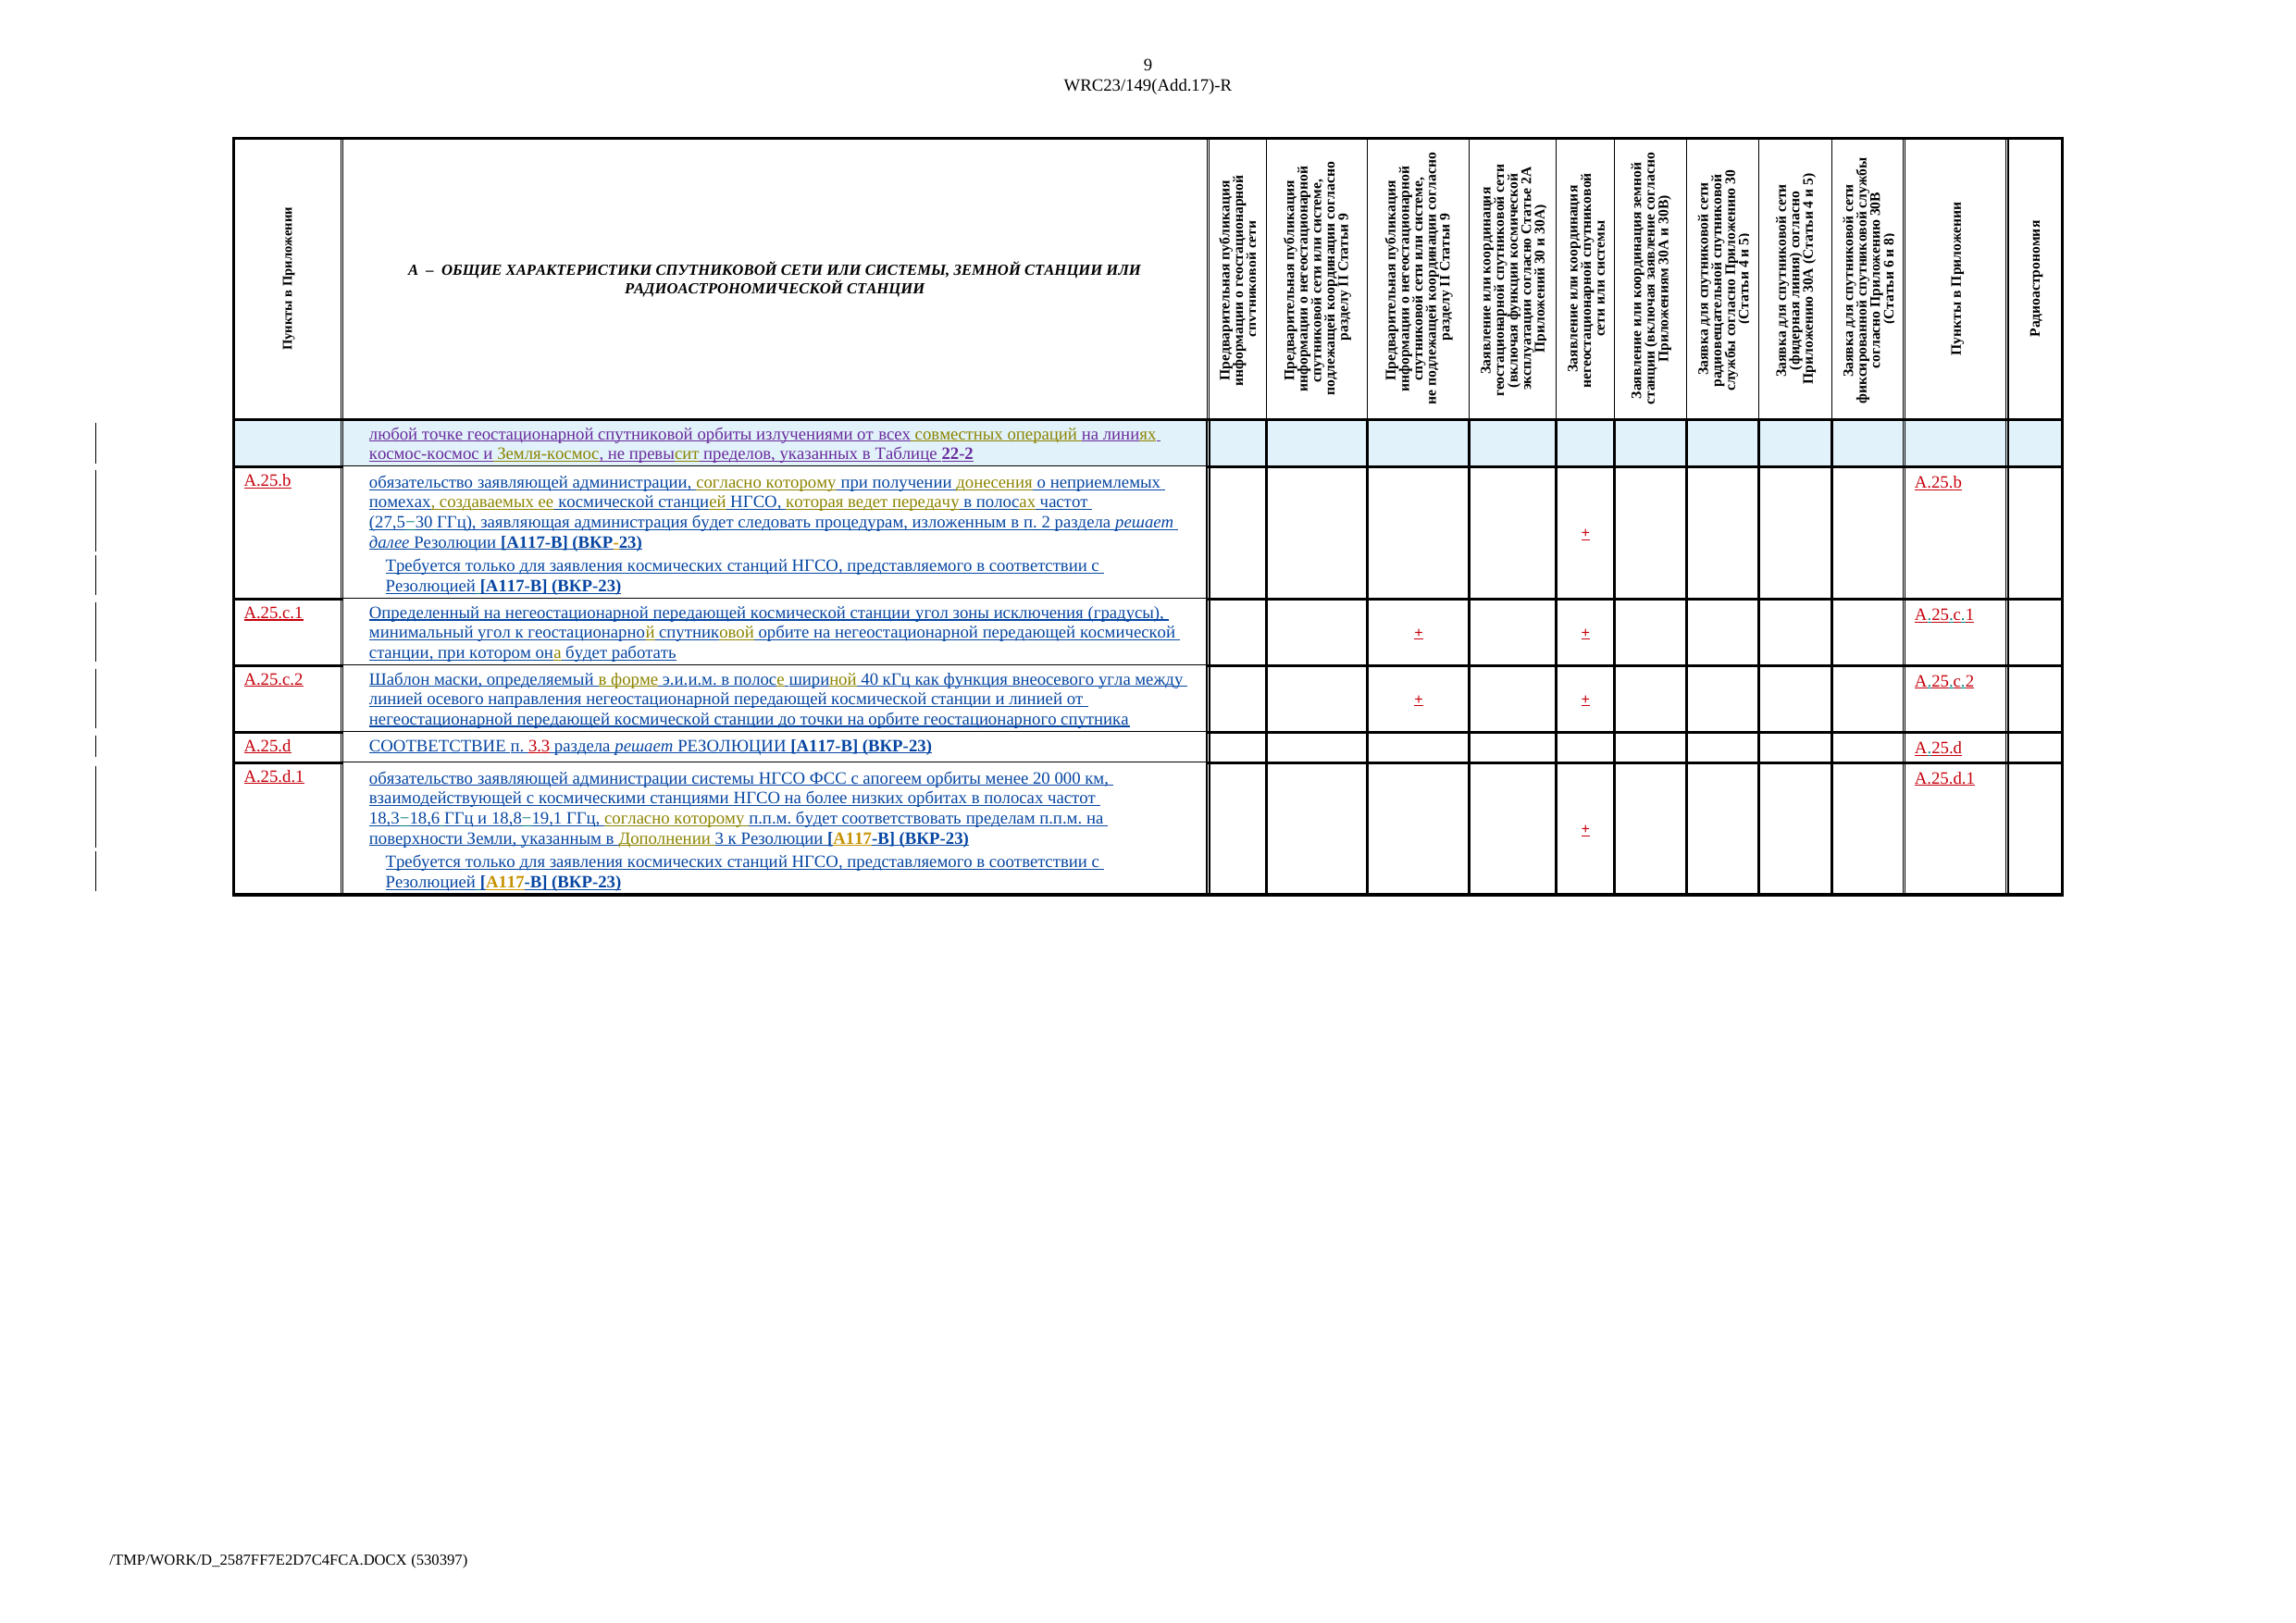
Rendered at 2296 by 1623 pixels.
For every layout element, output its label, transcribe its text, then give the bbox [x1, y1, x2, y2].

table_cell [235, 468, 341, 598]
table_header Заявление или координация негеостационарной спутниковой сети или системы [1557, 140, 1614, 418]
table_cell [2009, 734, 2061, 761]
table_cell [1616, 734, 1685, 761]
table_header Заявка для спутниковой сети (фидерная линия) согласно Приложению 30А (Статьи 4 и 5) [1759, 140, 1831, 418]
table_cell [235, 601, 341, 663]
table_cell [1760, 601, 1831, 663]
table_cell [1558, 601, 1613, 663]
table_cell [1268, 734, 1366, 761]
table_cell [1905, 667, 2005, 730]
table_header Заявка для спутниковой сети фиксированной спутниковой службы согласно Приложению 30В (Статьи 6 и 8) [1832, 140, 1903, 418]
table_cell [343, 466, 1206, 598]
table_cell [1268, 601, 1366, 663]
table_cell [1833, 468, 1903, 598]
table_cell [1471, 764, 1555, 893]
table_cell [1210, 601, 1265, 663]
table_cell [1616, 667, 1685, 730]
table_cell [1369, 601, 1468, 663]
table_cell [1688, 667, 1757, 730]
table_cell [1369, 667, 1468, 730]
table_cell [1369, 734, 1468, 761]
table_header Предварительная публикация информации о негеостационарной спутниковой сети или системе, подлежащей координации согласно разделу II Статьи 9 [1267, 140, 1367, 418]
table_header Пункты в Приложении [1905, 140, 2005, 418]
table_header Заявление или координация геостационарной спутниковой сети (включая функции космической эксплуатации согласно Статье 2А Приложений 30 и 30А) [1470, 140, 1556, 418]
table_header A – ОБЩИЕ ХАРАКТЕРИСТИКИ СПУТНИКОВОЙ СЕТИ ИЛИ СИСТЕМЫ, ЗЕМНОЙ СТАНЦИИ ИЛИ РАДИОАСТРОНОМИЧЕСКОЙ СТАНЦИИ [343, 140, 1207, 418]
table_cell [2009, 764, 2061, 893]
table_cell [1905, 734, 2005, 761]
table_cell [1558, 667, 1613, 730]
table_cell [1558, 468, 1613, 598]
table_cell [1905, 468, 2005, 598]
table_cell [1833, 601, 1903, 663]
table_cell [1369, 468, 1468, 598]
table_cell [343, 732, 1206, 761]
table_cell [1268, 667, 1366, 730]
table_cell [1688, 601, 1757, 663]
table_cell [1268, 764, 1366, 893]
table_cell [343, 665, 1206, 730]
table_cell [2009, 667, 2061, 730]
table_cell [1833, 764, 1903, 893]
table_cell [1558, 734, 1613, 761]
table_cell [1558, 764, 1613, 893]
table_header Предварительная публикация информации о геостационарной спутниковой сети [1210, 140, 1266, 418]
table_cell [235, 667, 341, 730]
table_cell [343, 762, 1206, 893]
table_cell [1760, 468, 1831, 598]
table_header Заявление или координация земной станции (включая заявление согласно Приложениям 30А и 30В) [1615, 140, 1686, 418]
table_cell [2009, 468, 2061, 598]
table_cell [1833, 667, 1903, 730]
table_cell [1760, 734, 1831, 761]
table_cell [1616, 468, 1685, 598]
table_cell [1905, 764, 2005, 893]
table_cell [235, 764, 341, 893]
table_cell [1905, 601, 2005, 663]
table_cell [1210, 734, 1265, 761]
table_cell [1268, 468, 1366, 598]
table_cell [2009, 601, 2061, 663]
table_cell [1471, 734, 1555, 761]
table_cell [1471, 601, 1555, 663]
table_cell [1210, 667, 1265, 730]
table_cell [1688, 468, 1757, 598]
table_header Радиоастрономия [2009, 140, 2061, 418]
table_cell [343, 599, 1206, 663]
table_header Предварительная публикация информации о негеостационарной спутниковой сети или системе, не подлежащей координации согласно разделу II Статьи 9 [1368, 140, 1469, 418]
table_cell [1369, 764, 1468, 893]
table_cell [1210, 764, 1265, 893]
table_cell [1833, 734, 1903, 761]
table_cell [235, 734, 341, 761]
table_cell [1688, 764, 1757, 893]
table_cell [1688, 734, 1757, 761]
table_cell [1760, 764, 1831, 893]
table_cell [1616, 764, 1685, 893]
table_cell [1760, 667, 1831, 730]
table_cell [1210, 468, 1265, 598]
table_header Пункты в Приложении [235, 140, 341, 418]
table_header Заявка для спутниковой сети радиовещательной спутниковой службы согласно Приложению 30 (Статьи 4 и 5) [1687, 140, 1758, 418]
table_cell [1471, 667, 1555, 730]
table_cell [1471, 468, 1555, 598]
table_cell [1616, 601, 1685, 663]
